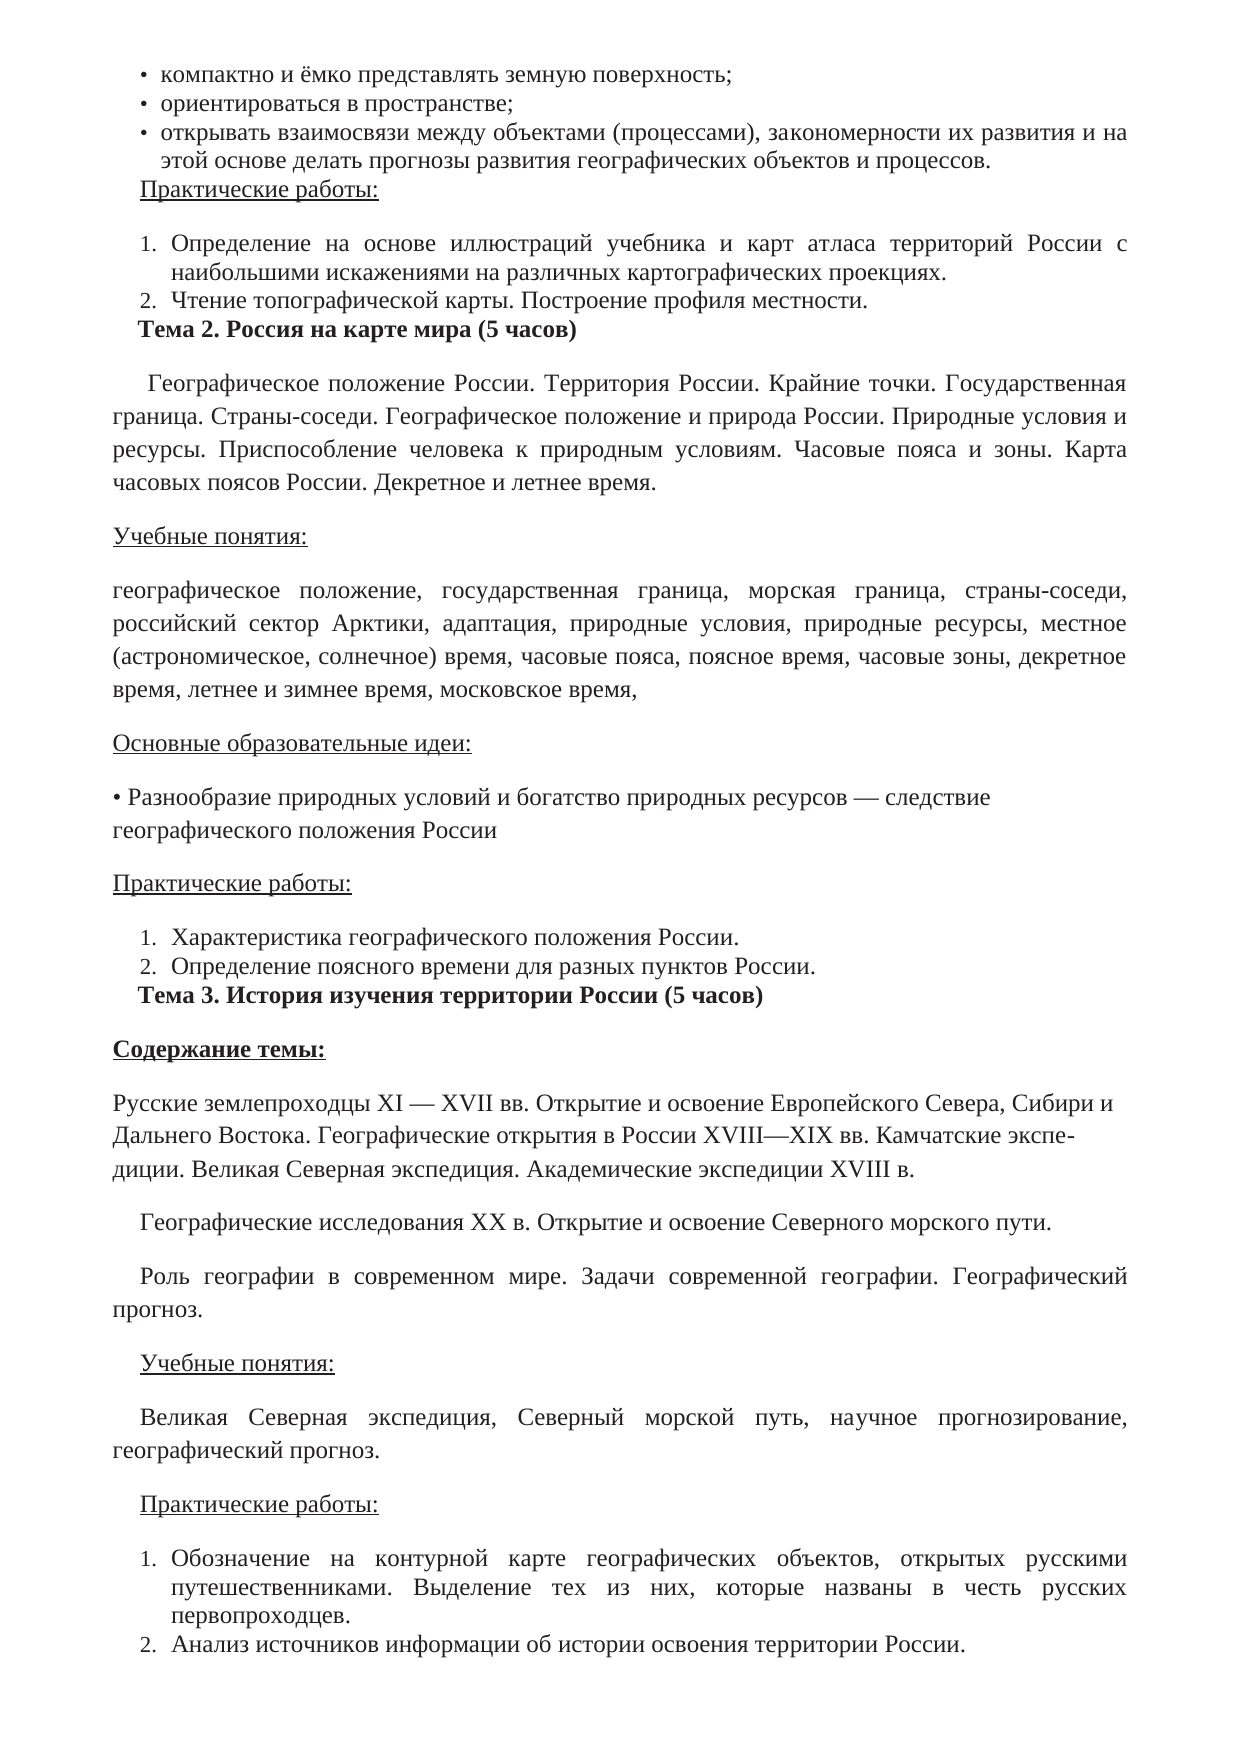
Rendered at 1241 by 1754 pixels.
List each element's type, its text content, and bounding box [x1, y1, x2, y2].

text Тема 2. Россия на карте мира (5 часов) [112, 314, 1128, 343]
list Анализ источников информации об истории освоения территории России. [139, 1629, 1128, 1658]
text Учебные понятия: [139, 1348, 1128, 1377]
text Географические исследования XX в. Открытие и освоение Северного морского пути. [112, 1207, 1128, 1236]
text Практические работы: [112, 174, 1128, 203]
text Учебные понятия: [112, 521, 1128, 550]
text Тема 3. История изучения территории России (5 часов) [112, 980, 1128, 1009]
list Определение на основе иллюстраций учебника и карт атласа территорий России с наибольшими искажениями на различных картографических проекциях. [139, 228, 1128, 286]
list Характеристика географического положения России. [139, 922, 1128, 951]
list Обозначение на контурной карте географических объектов, открытых русскими путешественниками. Выделение тех из них, которые названы в честь русских первопроходцев. [139, 1543, 1128, 1629]
text Основные образовательные идеи: [112, 728, 1128, 757]
list открывать взаимосвязи между объектами (процессами), закономерности их развития и на этой основе делать прогнозы развития географических объектов и процессов. [139, 117, 1128, 174]
list Чтение топографической карты. Построение профиля местности. [139, 286, 1128, 314]
text Русские землепроходцы XI — XVII вв. Открытие и освоение Европейского Севера, Сибири и Дальнего Востока. Географические открытия в России XVIII—XIX вв. Камчатские экспедиции. Великая Северная экспедиция. Академические экспедиции XVIII в. [112, 1088, 1128, 1182]
text географическое положение, государственная граница, морская граница, страны-соседи, российский сектор Арктики, адаптация, природные условия, природные ресурсы, местное (астрономическое, солнечное) время, часовые пояса, поясное время, часовые зоны, декретное время, летнее и зимнее время, московское время, [112, 575, 1128, 703]
list компактно и ёмко представлять земную поверхность; [139, 59, 1128, 88]
text Содержание темы: [112, 1034, 1128, 1062]
text Роль географии в современном мире. Задачи современной географии. Географический прогноз. [112, 1261, 1128, 1323]
text Великая Северная экспедиция, Северный морской путь, научное прогнозирование, географический прогноз. [112, 1402, 1128, 1464]
list Определение поясного времени для разных пунктов России. [139, 951, 1128, 980]
text Географическое положение России. Территория России. Крайние точки. Государственная граница. Страны-соседи. Географическое положение и природа России. Природные условия и ресурсы. Приспособление человека к природным условиям. Часовые пояса и зоны. Карта часовых поясов России. Декретное и летнее время. [112, 368, 1128, 496]
list ориентироваться в пространстве; [139, 88, 1128, 117]
text • Разнообразие природных условий и богатство природных ресурсов — следствие географического положения России [112, 782, 1128, 843]
text Практические работы: [112, 1489, 1128, 1518]
text Практические работы: [112, 868, 1128, 897]
